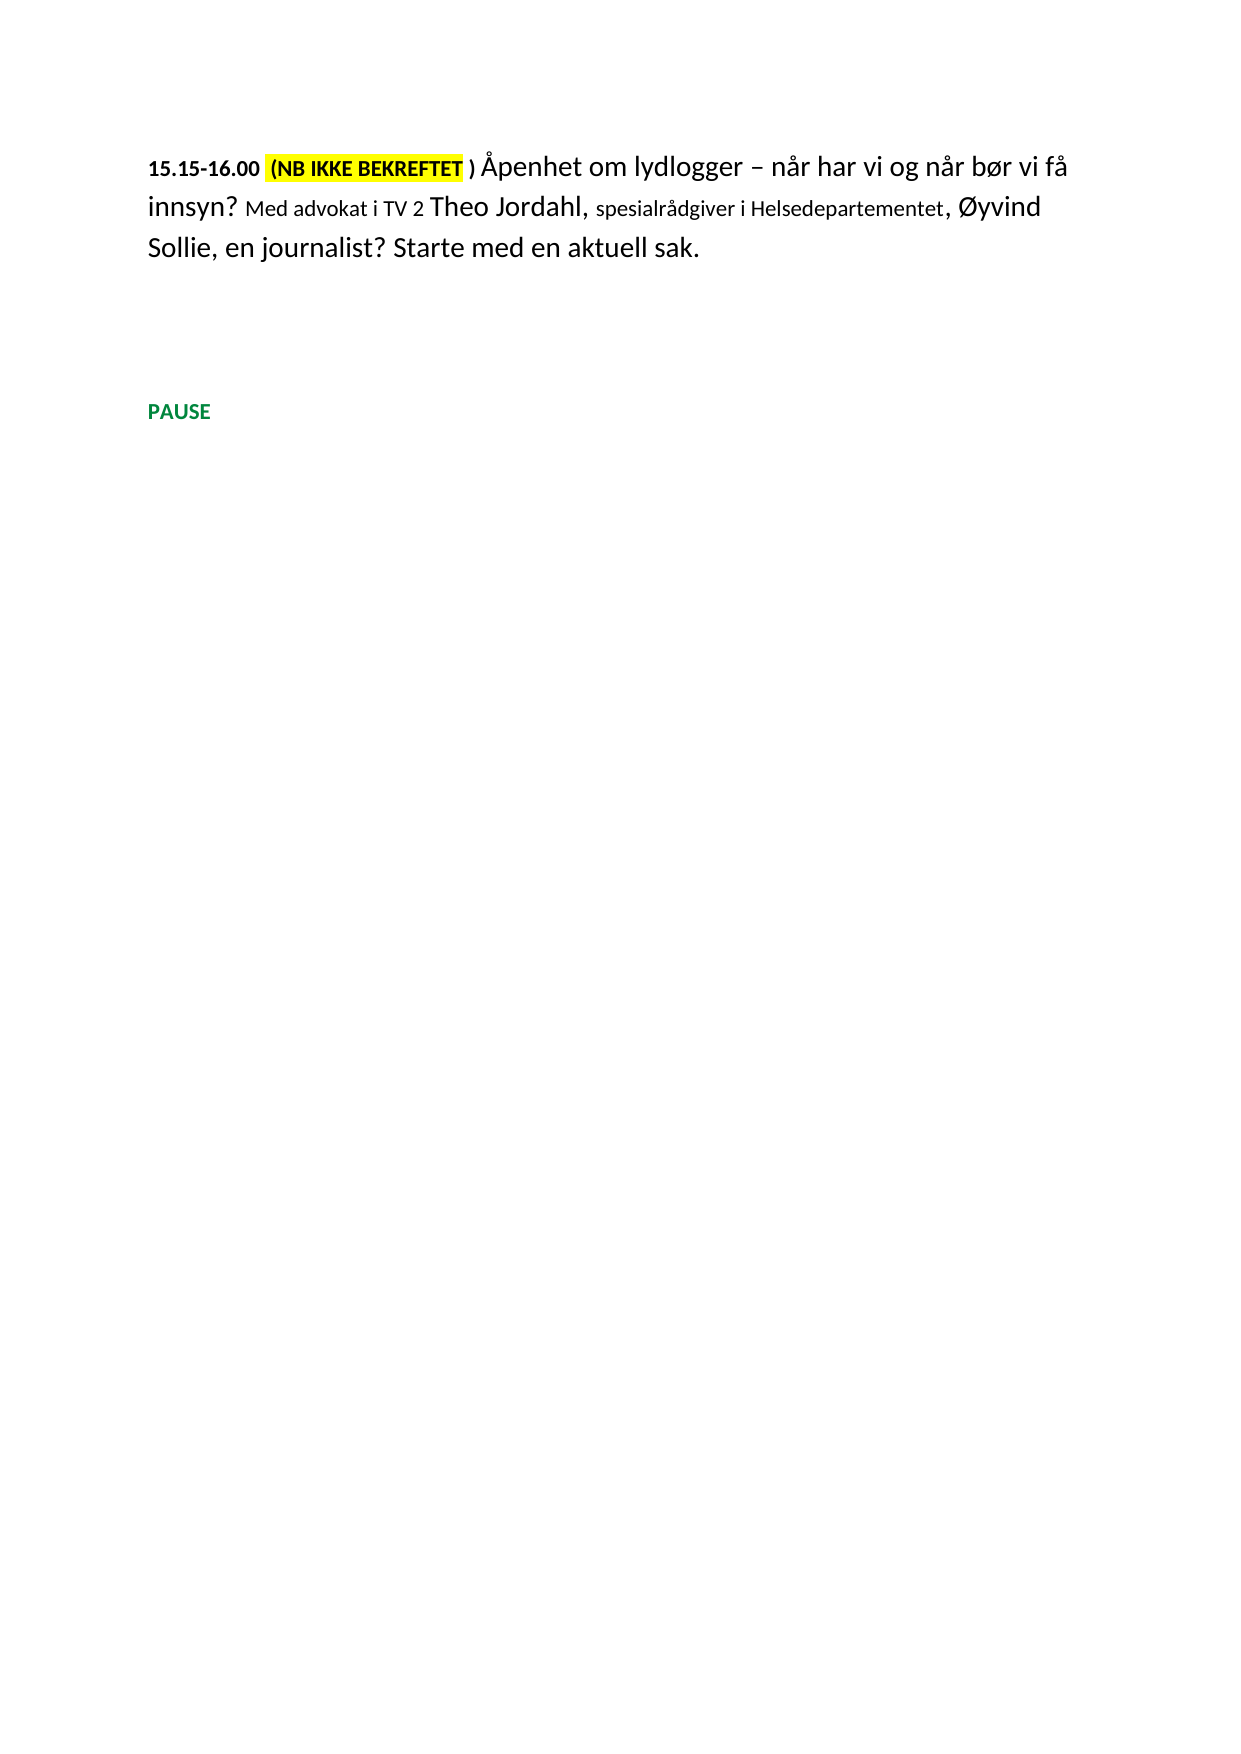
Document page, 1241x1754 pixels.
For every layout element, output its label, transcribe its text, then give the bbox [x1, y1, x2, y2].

text PAUSE [148, 397, 1093, 425]
text 15.15-16.00 (NB IKKE BEKREFTET ) Åpenhet om lydlogger – når har vi og når bør vi få innsyn? Med advokat i TV 2 Theo Jordahl, spesialrådgiver i Helsedepartementet, Øyvind Sollie, en journalist? Starte med en aktuell sak. [148, 148, 1093, 265]
